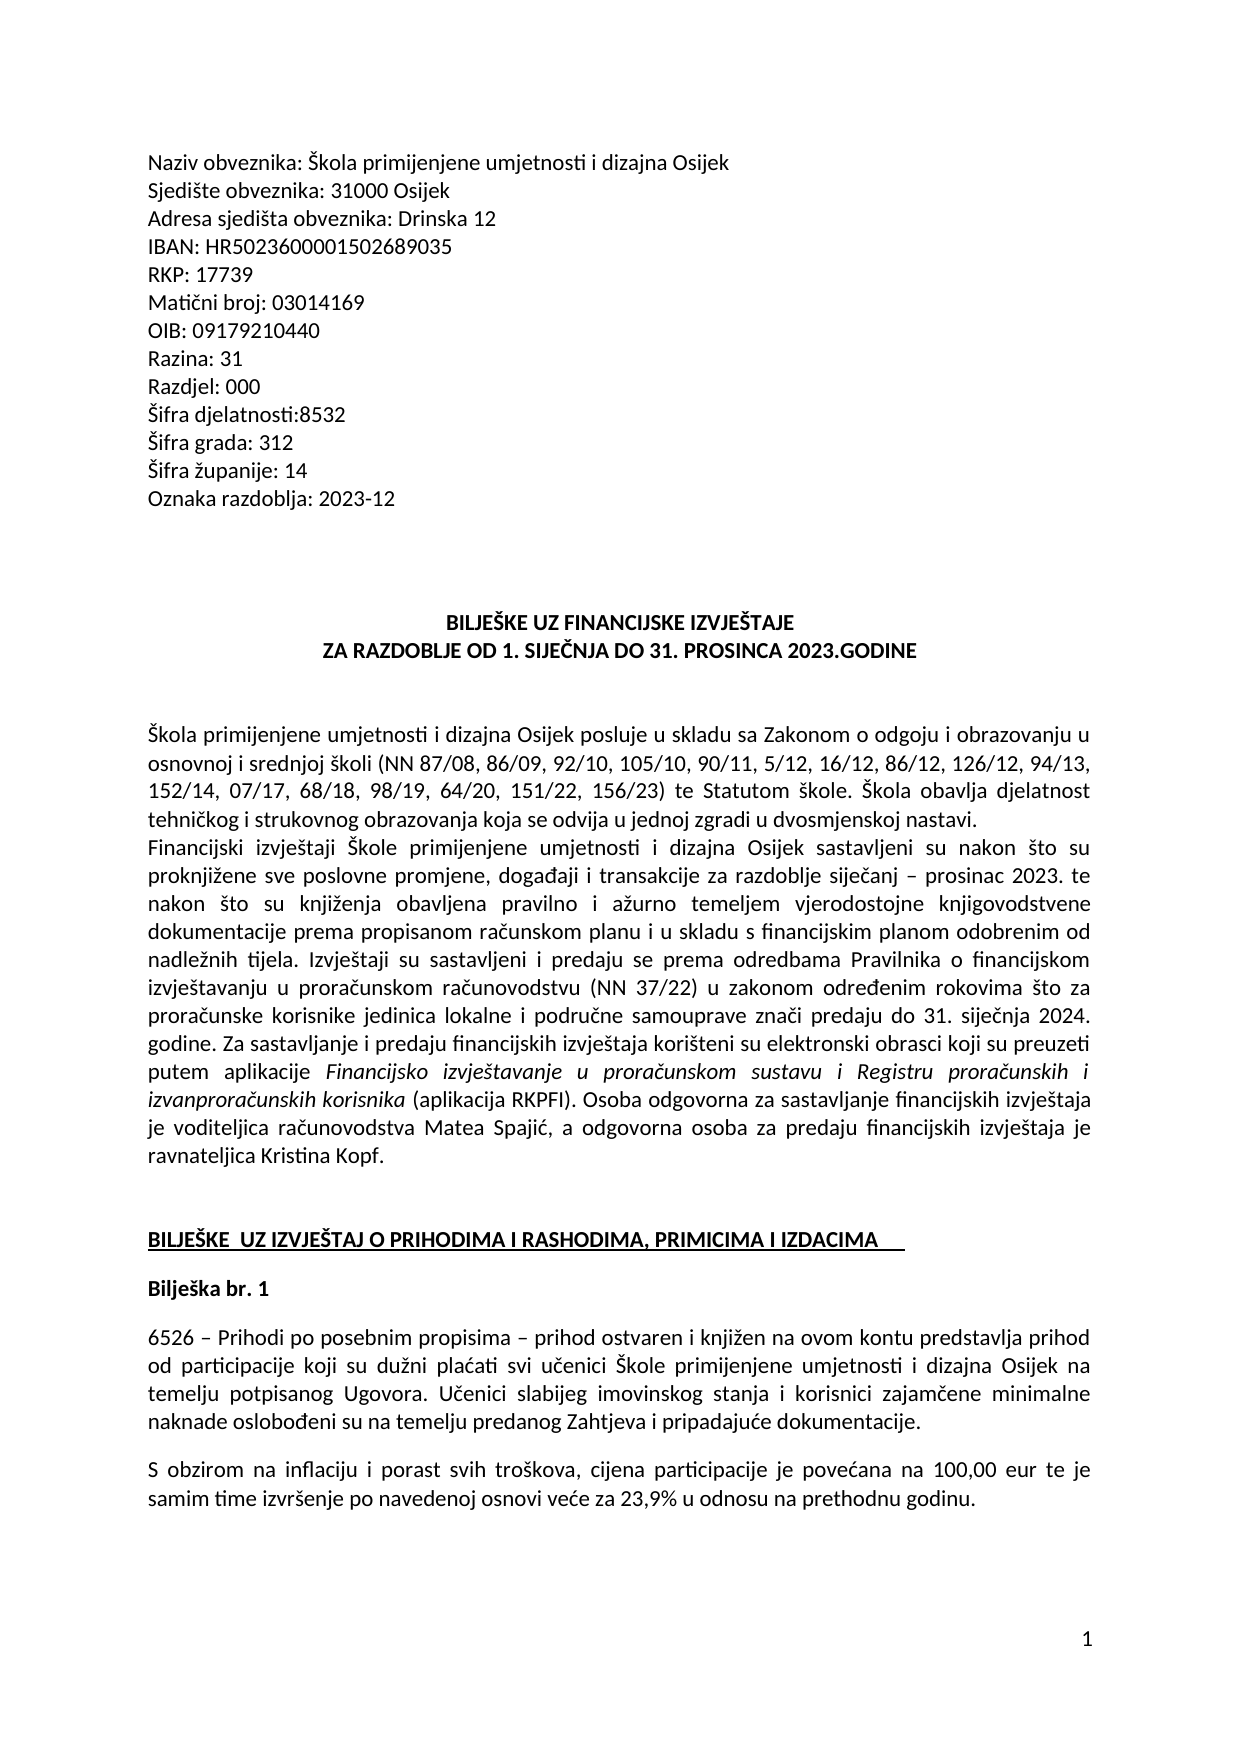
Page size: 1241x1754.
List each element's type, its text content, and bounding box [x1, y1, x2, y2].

text Sjedište obveznika: 31000 Osijek [148, 176, 1092, 204]
text IBAN: HR5023600001502689035 [148, 232, 1092, 260]
text 6526 – Prihodi po posebnim propisima – prihod ostvaren i knjižen na ovom kontu predstavlja prihod od participacije koji su dužni plaćati svi učenici Škole primijenjene umjetnosti i dizajna Osijek na temelju potpisanog Ugovora. Učenici slabijeg imovinskog stanja i korisnici zajamčene minimalne naknade oslobođeni su na temelju predanog Zahtjeva i pripadajuće dokumentacije. [148, 1323, 1092, 1435]
text BILJEŠKE UZ FINANCIJSKE IZVJEŠTAJE [148, 608, 1092, 637]
text Financijski izvještaji Škole primijenjene umjetnosti i dizajna Osijek sastavljeni su nakon što su proknjižene sve poslovne promjene, događaji i transakcije za razdoblje siječanj – prosinac 2023. te nakon što su knjiženja obavljena pravilno i ažurno temeljem vjerodostojne knjigovodstvene dokumentacije prema propisanom računskom planu i u skladu s financijskim planom odobrenim od nadležnih tijela. Izvještaji su sastavljeni i predaju se prema odredbama Pravilnika o financijskom izvještavanju u proračunskom računovodstvu (NN 37/22) u zakonom određenim rokovima što za proračunske korisnike jedinica lokalne i područne samouprave znači predaju do 31. siječnja 2024. godine. Za sastavljanje i predaju financijskih izvještaja korišteni su elektronski obrasci koji su preuzeti putem aplikacije Financijsko izvještavanje u proračunskom sustavu i Registru proračunskih i izvanproračunskih korisnika (aplikacija RKPFI). Osoba odgovorna za sastavljanje financijskih izvještaja je voditeljica računovodstva Matea Spajić, a odgovorna osoba za predaju financijskih izvještaja je ravnateljica Kristina Kopf. [148, 833, 1092, 1169]
text Šifra županije: 14 [148, 456, 1092, 484]
text BILJEŠKE UZ IZVJEŠTAJ O PRIHODIMA I RASHODIMA, PRIMICIMA I IZDACIMA [148, 1225, 1092, 1253]
text Bilješka br. 1 [148, 1274, 1092, 1302]
text Matični broj: 03014169 [148, 288, 1092, 316]
text Razina: 31 [148, 344, 1092, 372]
text Škola primijenjene umjetnosti i dizajna Osijek posluje u skladu sa Zakonom o odgoju i obrazovanju u osnovnoj i srednjoj školi (NN 87/08, 86/09, 92/10, 105/10, 90/11, 5/12, 16/12, 86/12, 126/12, 94/13, 152/14, 07/17, 68/18, 98/19, 64/20, 151/22, 156/23) te Statutom škole. Škola obavlja djelatnost tehničkog i strukovnog obrazovanja koja se odvija u jednoj zgradi u dvosmjenskoj nastavi. [148, 721, 1092, 833]
text Oznaka razdoblja: 2023-12 [148, 484, 1092, 512]
text RKP: 17739 [148, 260, 1092, 288]
text Naziv obveznika: Škola primijenjene umjetnosti i dizajna Osijek [148, 148, 1092, 176]
text Šifra grada: 312 [148, 428, 1092, 456]
text Šifra djelatnosti:8532 [148, 400, 1092, 428]
text OIB: 09179210440 [148, 316, 1092, 344]
text S obzirom na inflaciju i porast svih troškova, cijena participacije je povećana na 100,00 eur te je samim time izvršenje po navedenoj osnovi veće za 23,9% u odnosu na prethodnu godinu. [148, 1456, 1092, 1512]
text Razdjel: 000 [148, 372, 1092, 400]
text ZA RAZDOBLJE OD 1. SIJEČNJA DO 31. PROSINCA 2023.GODINE [148, 637, 1092, 664]
text Adresa sjedišta obveznika: Drinska 12 [148, 204, 1092, 232]
